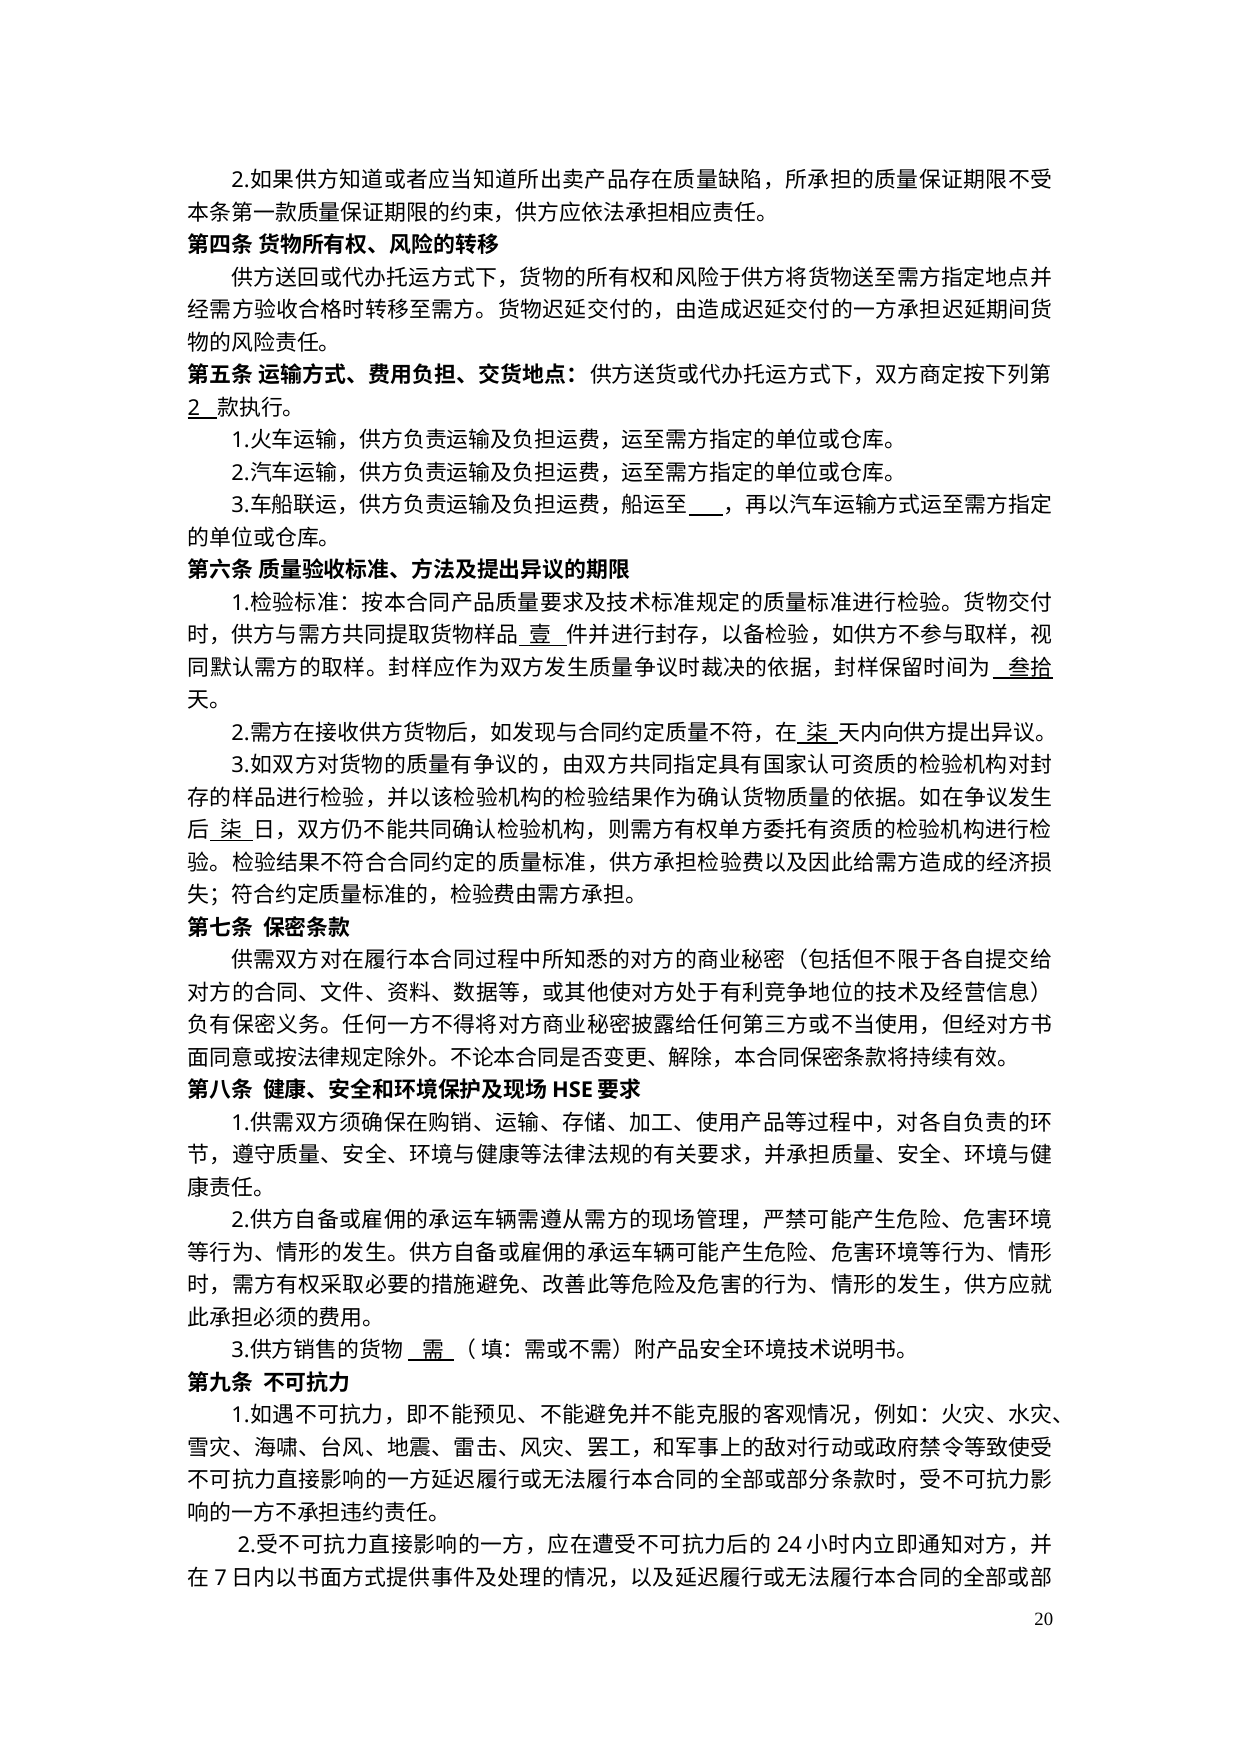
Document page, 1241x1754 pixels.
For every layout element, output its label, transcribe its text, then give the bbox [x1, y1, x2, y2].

text 1.检验标准：按本合同产品质量要求及技术标准规定的质量标准进行检验。货物交付时，供方与需方共同提取货物样品 壹 件并进行封存，以备检验，如供方不参与取样，视同默认需方的取样。封样应作为双方发生质量争议时裁决的依据，封样保留时间为 叁拾 天。 [187, 584, 1053, 714]
text 3.供方销售的货物 需 （ 填：需或不需）附产品安全环境技术说明书。 [187, 1332, 1053, 1364]
text 第四条 货物所有权、风险的转移 [187, 227, 1053, 259]
text 2.如果供方知道或者应当知道所出卖产品存在质量缺陷，所承担的质量保证期限不受本条第一款质量保证期限的约束，供方应依法承担相应责任。 [187, 162, 1053, 227]
text 1.火车运输，供方负责运输及负担运费，运至需方指定的单位或仓库。 [187, 422, 1053, 454]
text 3.车船联运，供方负责运输及负担运费，船运至 ，再以汽车运输方式运至需方指定的单位或仓库。 [187, 487, 1053, 552]
text 3.如双方对货物的质量有争议的，由双方共同指定具有国家认可资质的检验机构对封存的样品进行检验，并以该检验机构的检验结果作为确认货物质量的依据。如在争议发生后 柒 日，双方仍不能共同确认检验机构，则需方有权单方委托有资质的检验机构进行检验。检验结果不符合合同约定的质量标准，供方承担检验费以及因此给需方造成的经济损失；符合约定质量标准的，检验费由需方承担。 [187, 747, 1053, 909]
text 第八条 健康、安全和环境保护及现场HSE要求 [187, 1072, 1053, 1104]
text 第七条 保密条款 [187, 909, 1053, 942]
text 2.需方在接收供方货物后，如发现与合同约定质量不符，在 柒 天内向供方提出异议。 [187, 714, 1053, 747]
text 1.如遇不可抗力，即不能预见、不能避免并不能克服的客观情况，例如：火灾、水灾、雪灾、海啸、台风、地震、雷击、风灾、罢工，和军事上的敌对行动或政府禁令等致使受不可抗力直接影响的一方延迟履行或无法履行本合同的全部或部分条款时，受不可抗力影响的一方不承担违约责任。 [187, 1397, 1053, 1527]
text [187, 1527, 1053, 1592]
text 供需双方对在履行本合同过程中所知悉的对方的商业秘密（包括但不限于各自提交给对方的合同、文件、资料、数据等，或其他使对方处于有利竞争地位的技术及经营信息）负有保密义务。任何一方不得将对方商业秘密披露给任何第三方或不当使用，但经对方书面同意或按法律规定除外。不论本合同是否变更、解除，本合同保密条款将持续有效。 [187, 942, 1053, 1072]
text 2.供方自备或雇佣的承运车辆需遵从需方的现场管理，严禁可能产生危险、危害环境等行为、情形的发生。供方自备或雇佣的承运车辆可能产生危险、危害环境等行为、情形时，需方有权采取必要的措施避免、改善此等危险及危害的行为、情形的发生，供方应就此承担必须的费用。 [187, 1202, 1053, 1332]
text 第九条 不可抗力 [187, 1364, 1053, 1397]
text 2.汽车运输，供方负责运输及负担运费，运至需方指定的单位或仓库。 [187, 454, 1053, 487]
text 第五条 运输方式、费用负担、交货地点：供方送货或代办托运方式下，双方商定按下列第 2 款执行。 [187, 357, 1053, 422]
text 第六条 质量验收标准、方法及提出异议的期限 [187, 552, 1053, 584]
text 供方送回或代办托运方式下，货物的所有权和风险于供方将货物送至需方指定地点并经需方验收合格时转移至需方。货物迟延交付的，由造成迟延交付的一方承担迟延期间货物的风险责任。 [187, 259, 1053, 357]
text 1.供需双方须确保在购销、运输、存储、加工、使用产品等过程中，对各自负责的环节，遵守质量、安全、环境与健康等法律法规的有关要求，并承担质量、安全、环境与健康责任。 [187, 1104, 1053, 1202]
